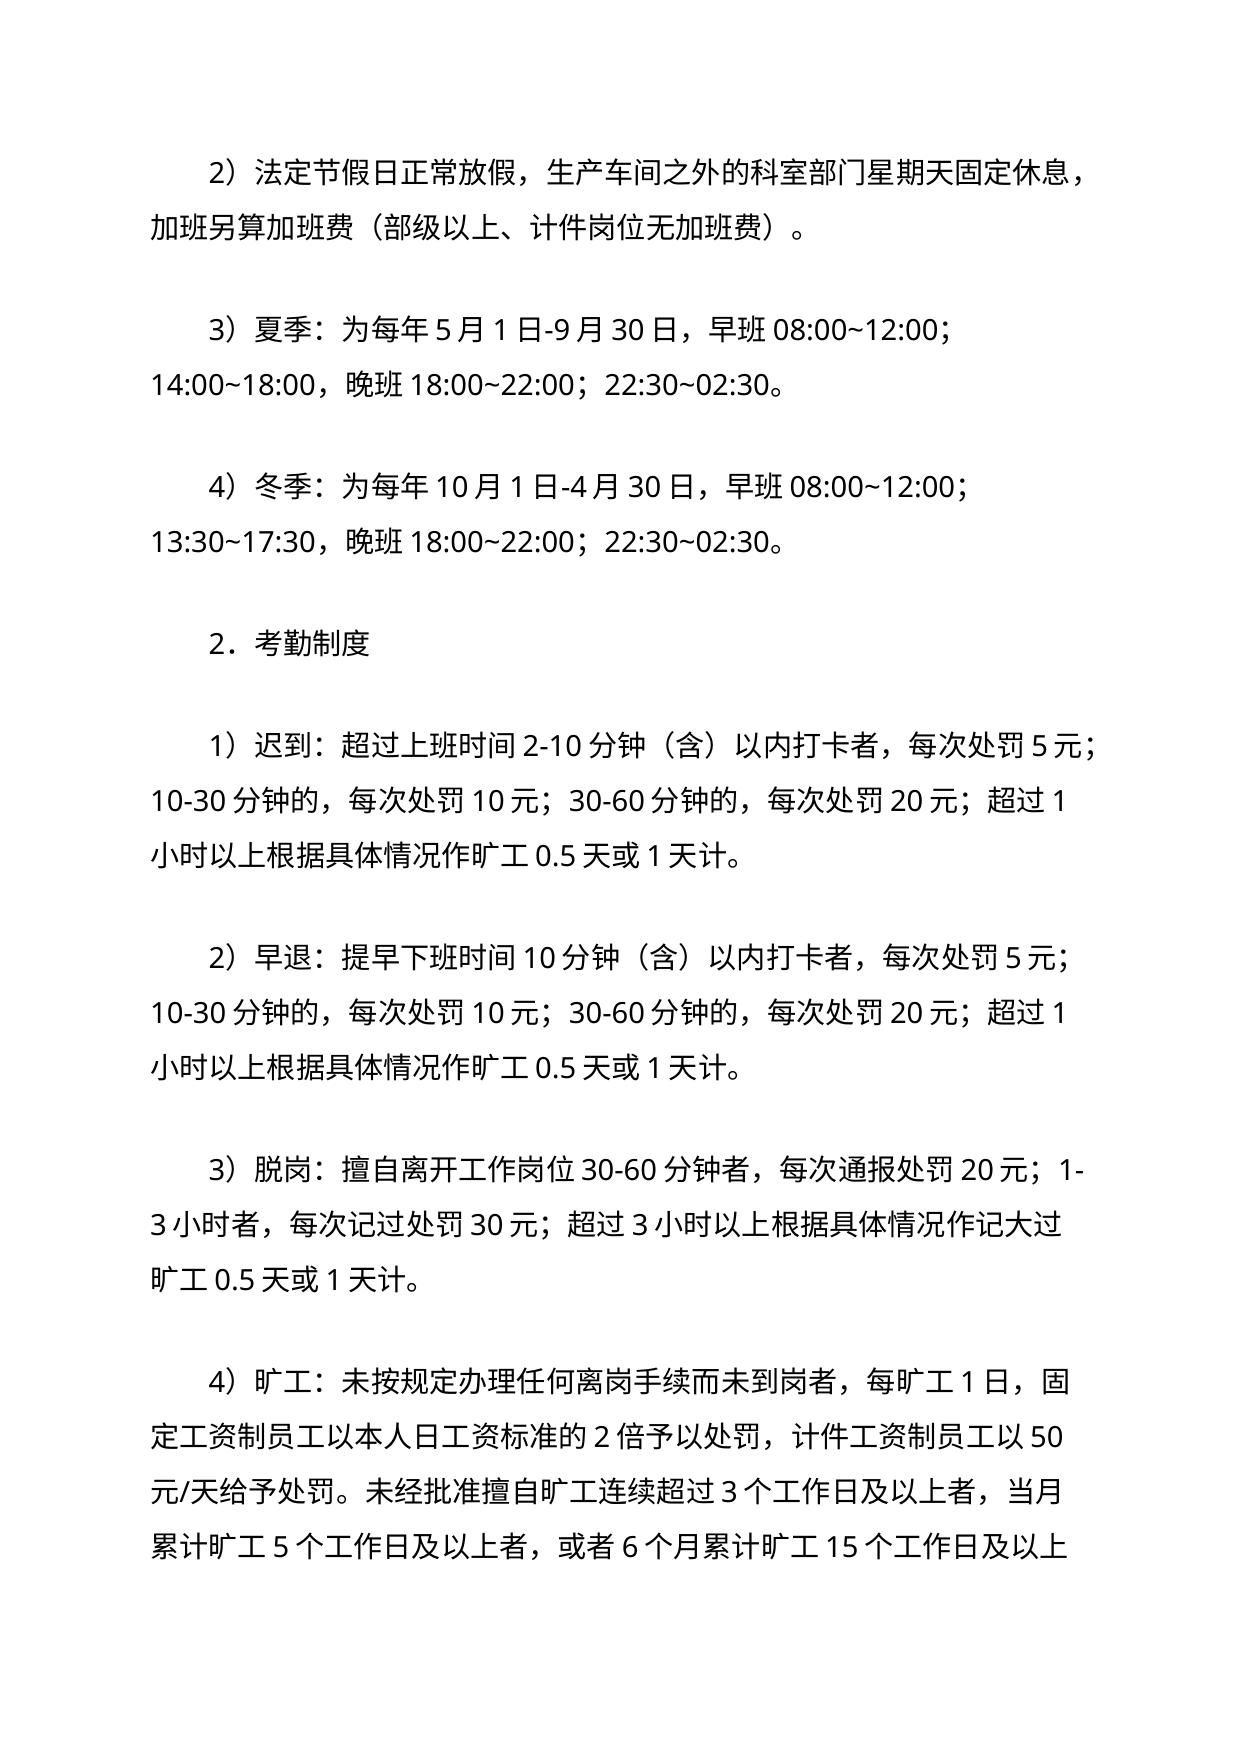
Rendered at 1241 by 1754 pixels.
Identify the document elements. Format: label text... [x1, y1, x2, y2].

text 3）夏季：为每年5月1日-9月30日，早班08:00~12:00；14:00~18:00，晚班18:00~22:00；22:30~02:30。 [150, 307, 1090, 404]
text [150, 1359, 1090, 1566]
text 2．考勤制度 [150, 621, 1090, 663]
text 2）法定节假日正常放假，生产车间之外的科室部门星期天固定休息，加班另算加班费（部级以上、计件岗位无加班费）。 [150, 150, 1090, 247]
text 4）冬季：为每年10月1日-4月30日，早班08:00~12:00；13:30~17:30，晚班18:00~22:00；22:30~02:30。 [150, 464, 1090, 561]
text 1）迟到：超过上班时间2-10分钟（含）以内打卡者，每次处罚5元；10-30分钟的，每次处罚10元；30-60分钟的，每次处罚20元；超过1小时以上根据具体情况作旷工0.5天或1天计。 [150, 723, 1090, 875]
text 3）脱岗：擅自离开工作岗位30-60分钟者，每次通报处罚20元；1-3小时者，每次记过处罚30元；超过3小时以上根据具体情况作记大过旷工0.5天或1天计。 [150, 1147, 1090, 1299]
text 2）早退：提早下班时间10分钟（含）以内打卡者，每次处罚5元；10-30分钟的，每次处罚10元；30-60分钟的，每次处罚20元；超过1小时以上根据具体情况作旷工0.5天或1天计。 [150, 935, 1090, 1087]
